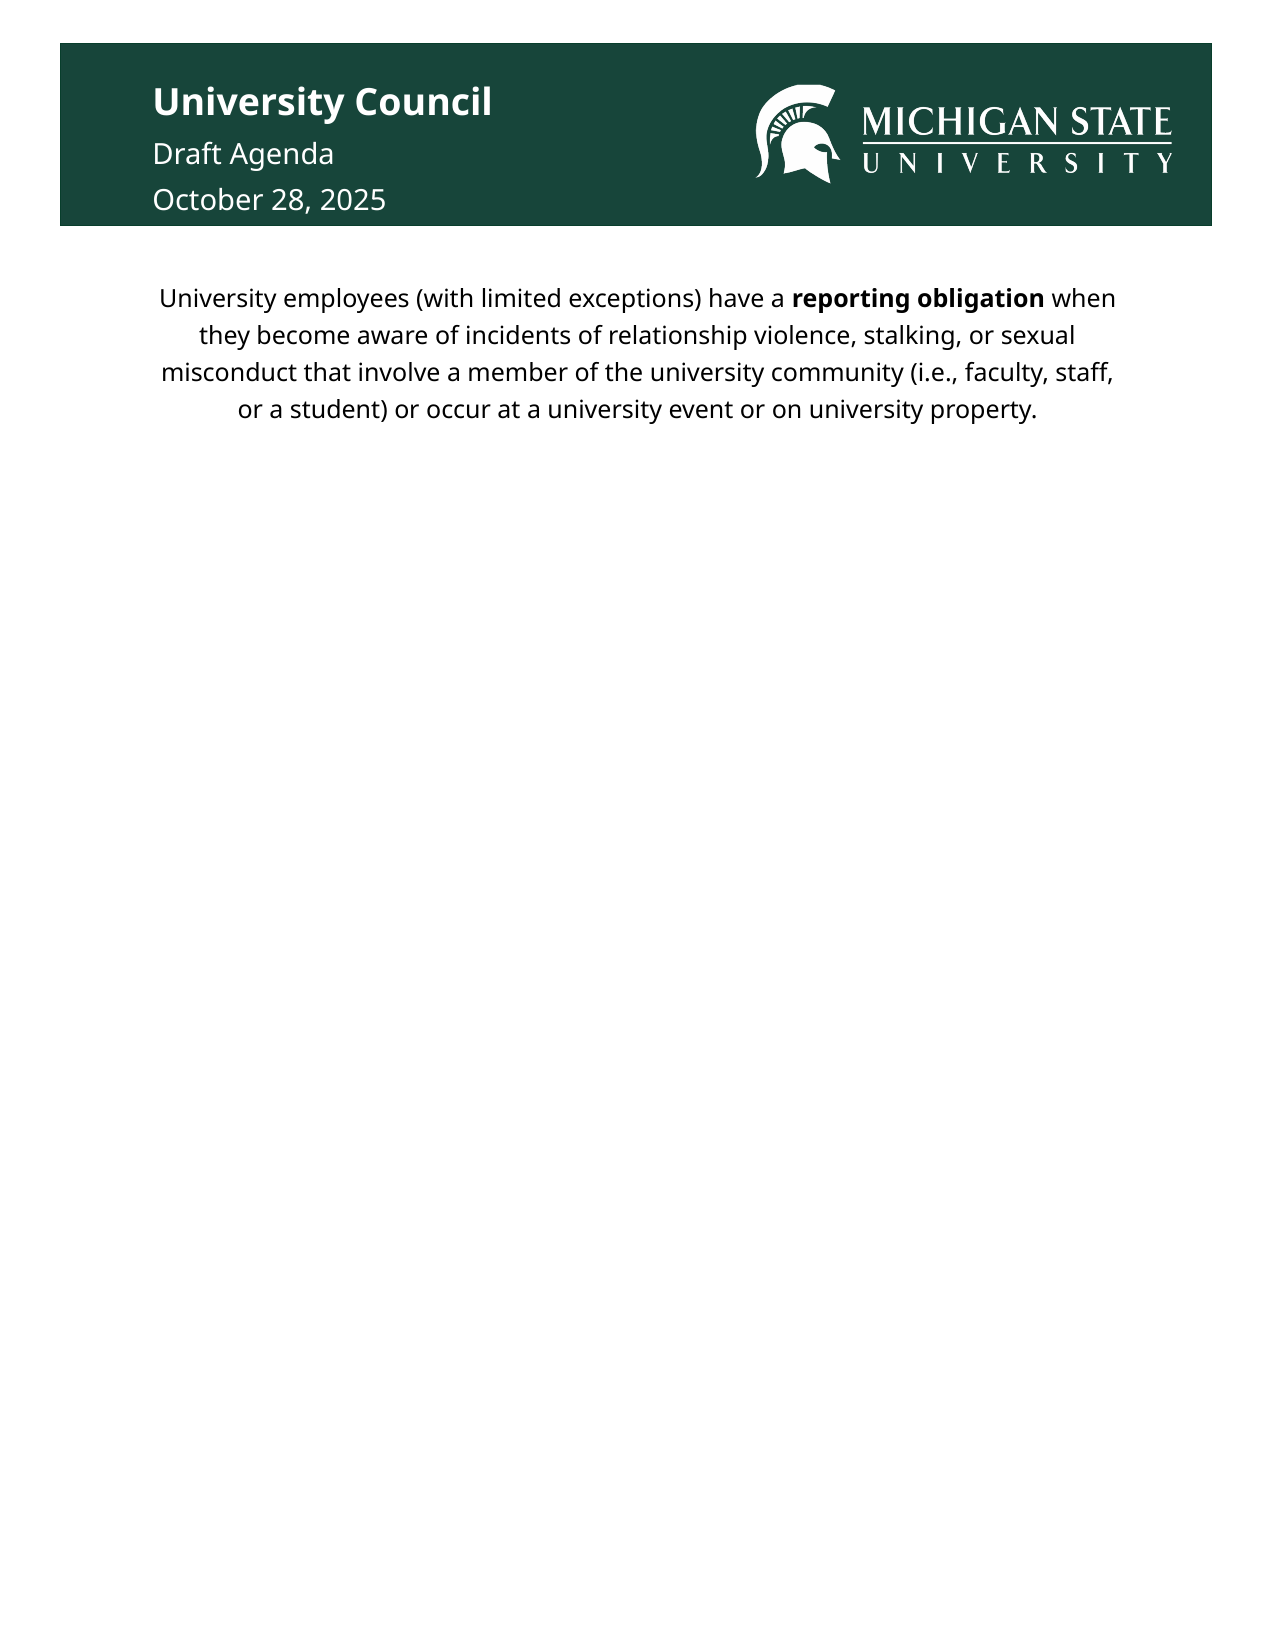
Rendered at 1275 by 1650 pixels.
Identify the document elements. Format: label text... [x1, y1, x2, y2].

text University employees (with limited exceptions) have a reporting obligation when they become aware of incidents of relationship violence, stalking, or sexual misconduct that involve a member of the university community (i.e., faculty, staff, or a student) or occur at a university event or on university property. [150, 281, 1125, 425]
picture [755, 84, 1172, 184]
